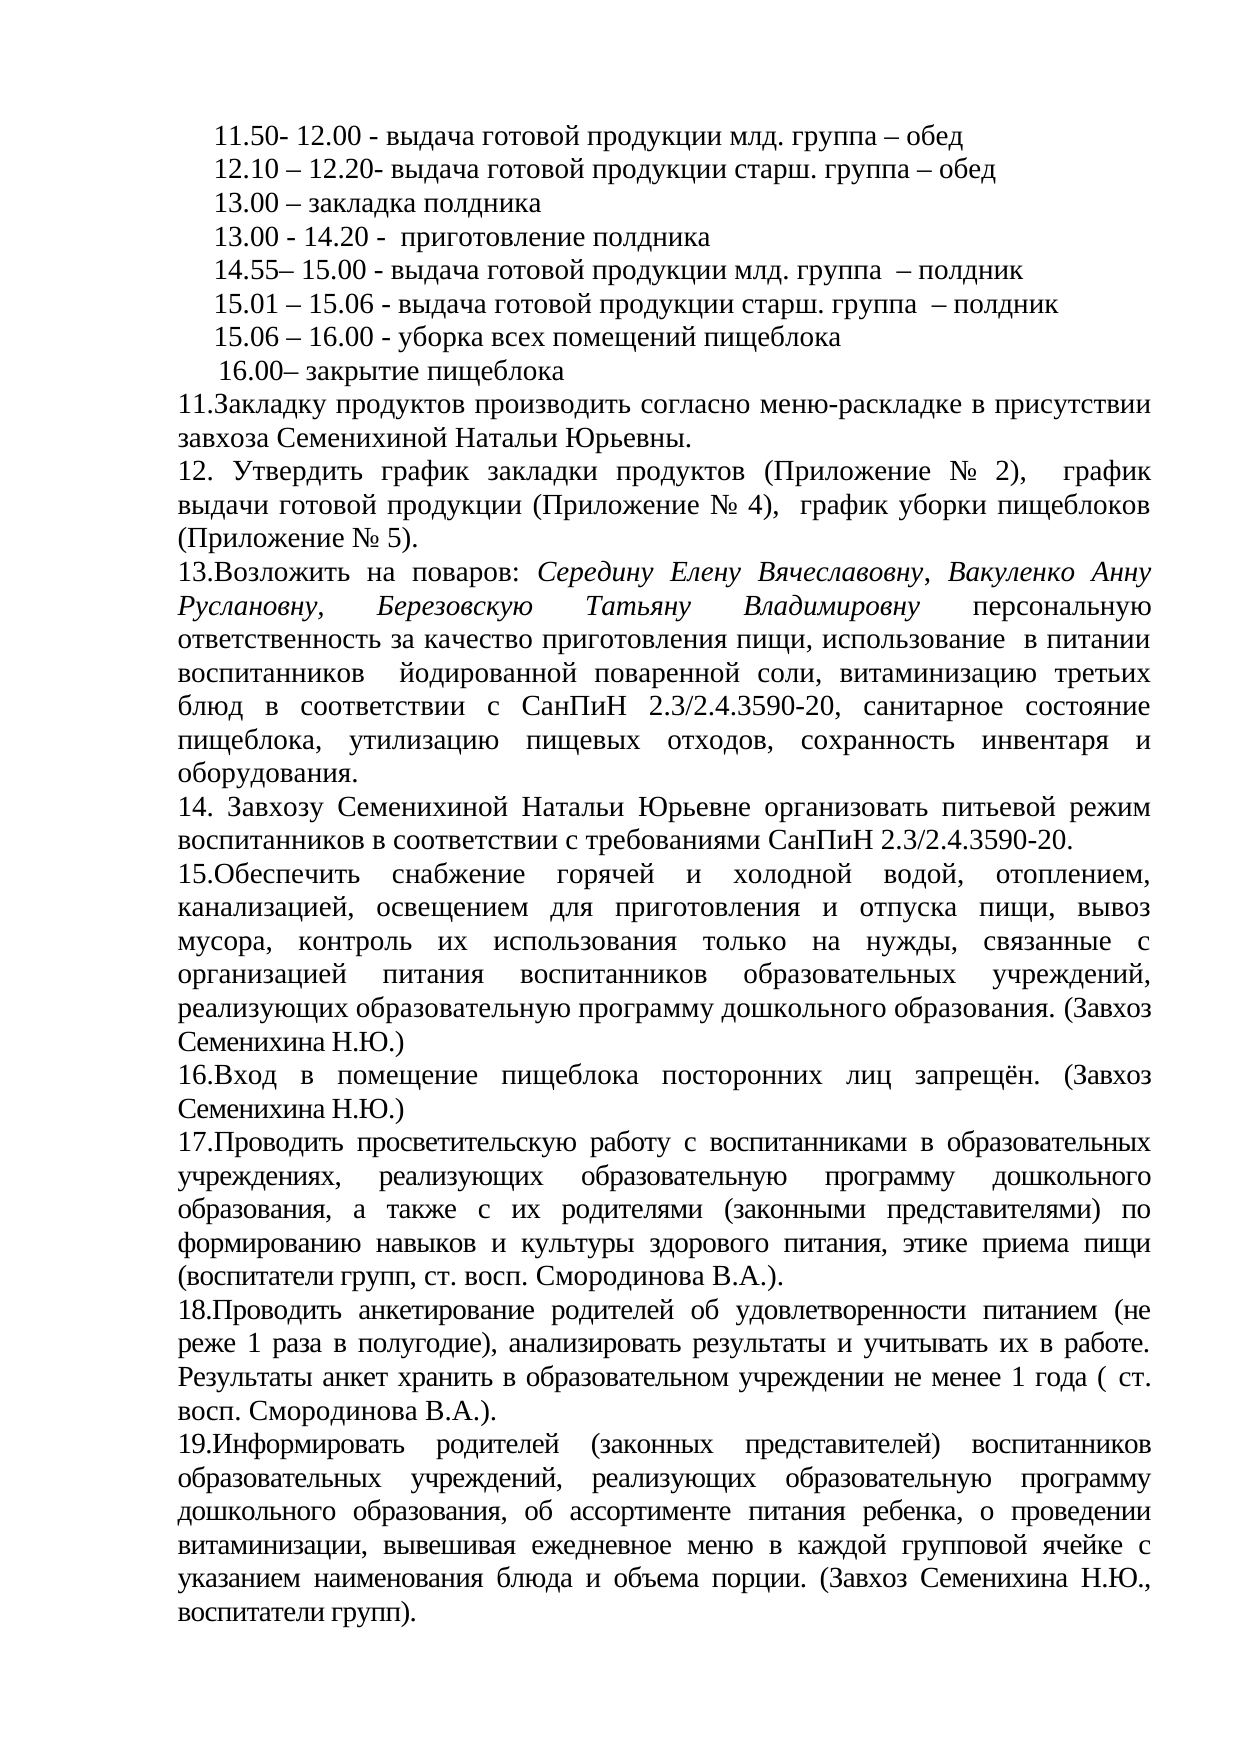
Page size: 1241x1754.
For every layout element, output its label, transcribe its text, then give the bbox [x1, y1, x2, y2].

text 12. Утвердить график закладки продуктов (Приложение № 2), график выдачи готовой продукции (Приложение № 4), график уборки пищеблоков (Приложение № 5). [177, 453, 1152, 554]
text 13.Возложить на поваров: Середину Елену Вячеславовну, Вакуленко Анну Руслановну, Березовскую Татьяну Владимировну персональную ответственность за качество приготовления пищи, использование в питании воспитанников йодированной поваренной соли, витаминизацию третьих блюд в соответствии с СанПиН 2.3/2.4.3590-20, санитарное состояние пищеблока, утилизацию пищевых отходов, сохранность инвентаря и оборудования. [177, 554, 1152, 789]
text 16.Вход в помещение пищеблока посторонних лиц запрещён. (Завхоз Семенихина Н.Ю.) [177, 1057, 1152, 1124]
text 14.55– 15.00 - выдача готовой продукции млд. группа – полдник [148, 252, 1152, 286]
text 17.Проводить просветительскую работу с воспитанниками в образовательных учреждениях, реализующих образовательную программу дошкольного образования, а также с их родителями (законными представителями) по формированию навыков и культуры здорового питания, этике приема пищи (воспитатели групп, ст. восп. Смородинова В.А.). [177, 1124, 1152, 1292]
text 18.Проводить анкетирование родителей об удовлетворенности питанием (не реже 1 раза в полугодие), анализировать результаты и учитывать их в работе. Результаты анкет хранить в образовательном учреждении не менее 1 года ( ст. восп. Смородинова В.А.). [177, 1292, 1152, 1426]
text 11.50- 12.00 - выдача готовой продукции млд. группа – обед [148, 118, 1152, 152]
text 13.00 - 14.20 - приготовление полдника [148, 219, 1152, 252]
text 14. Завхозу Семенихиной Натальи Юрьевне организовать питьевой режим воспитанников в соответствии с требованиями СанПиН 2.3/2.4.3590-20. [177, 789, 1152, 856]
text 15.01 – 15.06 - выдача готовой продукции старш. группа – полдник [148, 286, 1152, 319]
text 19.Информировать родителей (законных представителей) воспитанников образовательных учреждений, реализующих образовательную программу дошкольного образования, об ассортименте питания ребенка, о проведении витаминизации, вывешивая ежедневное меню в каждой групповой ячейке с указанием наименования блюда и объема порции. (Завхоз Семенихина Н.Ю., воспитатели групп). [177, 1426, 1152, 1627]
text 11.Закладку продуктов производить согласно меню-раскладке в присутствии завхоза Семенихиной Натальи Юрьевны. [177, 386, 1152, 453]
text 15.Обеспечить снабжение горячей и холодной водой, отоплением, канализацией, освещением для приготовления и отпуска пищи, вывоз мусора, контроль их использования только на нужды, связанные с организацией питания воспитанников образовательных учреждений, реализующих образовательную программу дошкольного образования. (Завхоз Семенихина Н.Ю.) [177, 856, 1152, 1057]
text 16.00– закрытие пищеблока [218, 353, 1152, 386]
text 13.00 – закладка полдника [148, 185, 1152, 219]
text 12.10 – 12.20- выдача готовой продукции старш. группа – обед [148, 152, 1152, 185]
text 15.06 – 16.00 - уборка всех помещений пищеблока [148, 319, 1152, 353]
